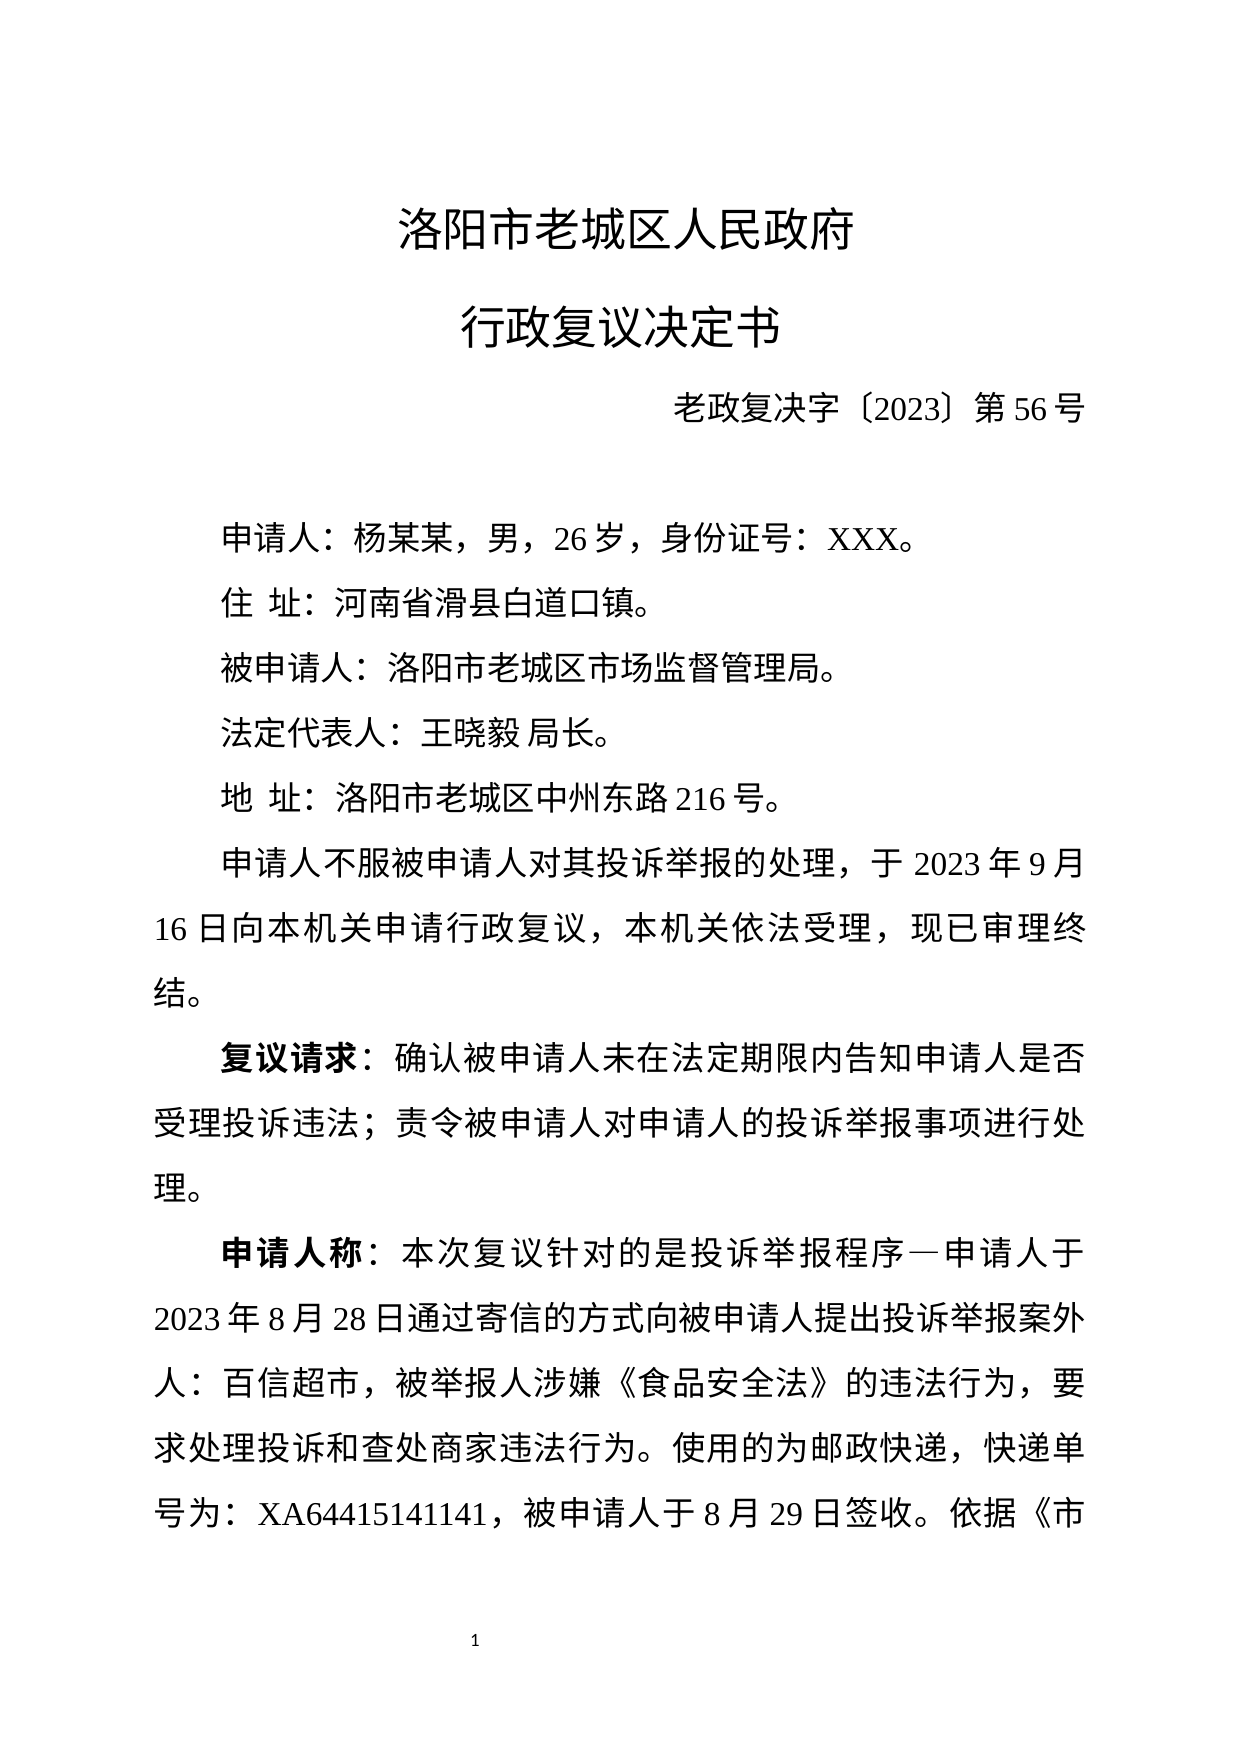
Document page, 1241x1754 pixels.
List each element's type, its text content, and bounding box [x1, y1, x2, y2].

text 地 址：洛阳市老城区中州东路216号。 [153, 763, 1087, 828]
text 被申请人：洛阳市老城区市场监督管理局。 [153, 633, 1087, 698]
text 申请人不服被申请人对其投诉举报的处理，于2023年9月16日向本机关申请行政复议，本机关依法受理，现已审理终结。 [153, 828, 1087, 1023]
text 法定代表人：王晓毅 局长。 [153, 698, 1087, 763]
text 申请人：杨某某，男，26岁，身份证号：XXX。 [153, 503, 1087, 568]
text 洛阳市老城区人民政府 [153, 178, 1087, 276]
list 复议请求：确认被申请人未在法定期限内告知申请人是否受理投诉违法；责令被申请人对申请人的投诉举报事项进行处理。 [153, 1023, 1087, 1218]
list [153, 1218, 1087, 1543]
text 住 址：河南省滑县白道口镇。 [220, 568, 1087, 633]
text 行政复议决定书 [153, 276, 1087, 373]
text 老政复决字〔2023〕第56号 [153, 373, 1087, 438]
